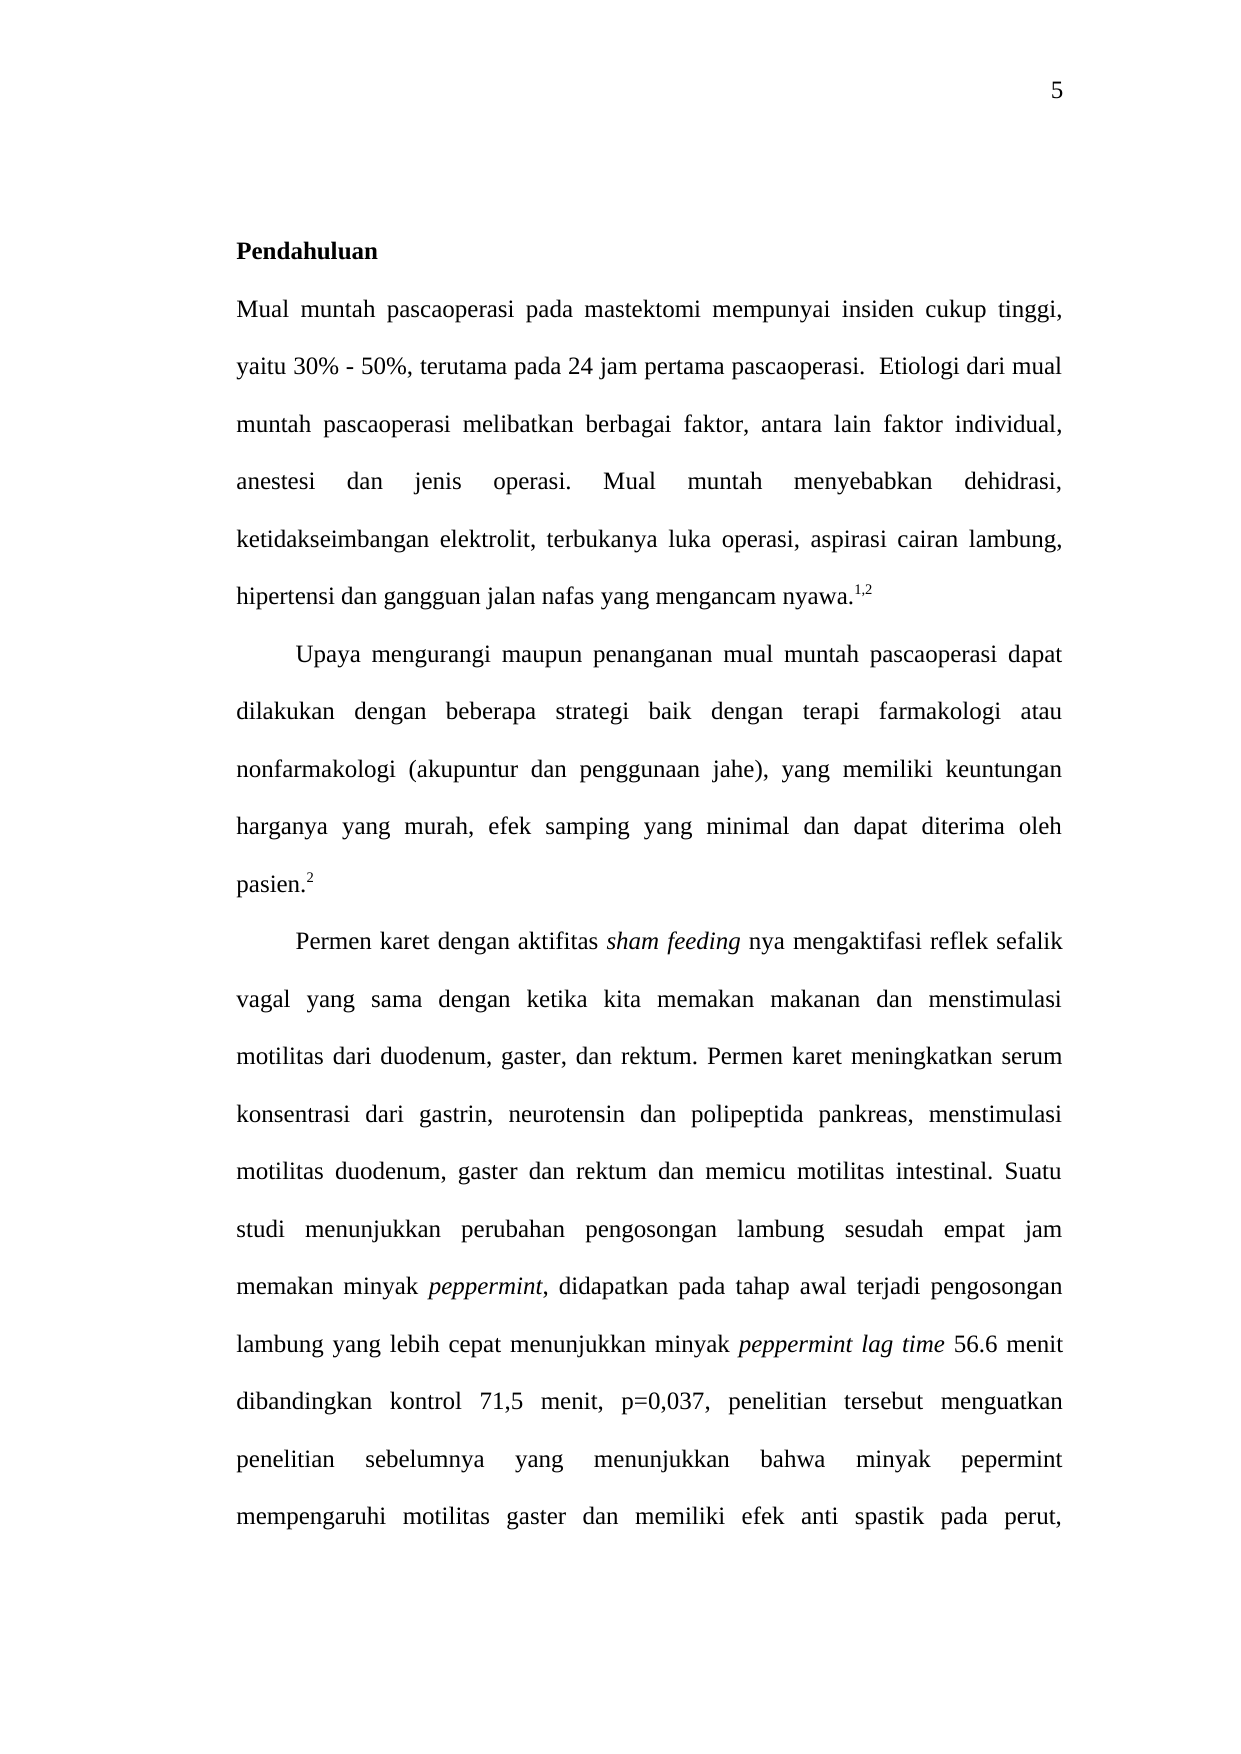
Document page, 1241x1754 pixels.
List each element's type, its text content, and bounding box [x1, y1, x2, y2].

text Mual muntah pascaoperasi pada mastektomi mempunyai insiden cukup tinggi, yaitu 30% - 50%, terutama pada 24 jam pertama pascaoperasi. Etiologi dari mual muntah pascaoperasi melibatkan berbagai faktor, antara lain faktor individual, anestesi dan jenis operasi. Mual muntah menyebabkan dehidrasi, ketidakseimbangan elektrolit, terbukanya luka operasi, aspirasi cairan lambung, hipertensi dan gangguan jalan nafas yang mengancam nyawa.1,2 [236, 294, 1063, 610]
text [236, 926, 1063, 1530]
text Upaya mengurangi maupun penanganan mual muntah pascaoperasi dapat dilakukan dengan beberapa strategi baik dengan terapi farmakologi atau nonfarmakologi (akupuntur dan penggunaan jahe), yang memiliki keuntungan harganya yang murah, efek samping yang minimal dan dapat diterima oleh pasien.2 [236, 639, 1063, 897]
text Pendahuluan [236, 236, 1063, 265]
